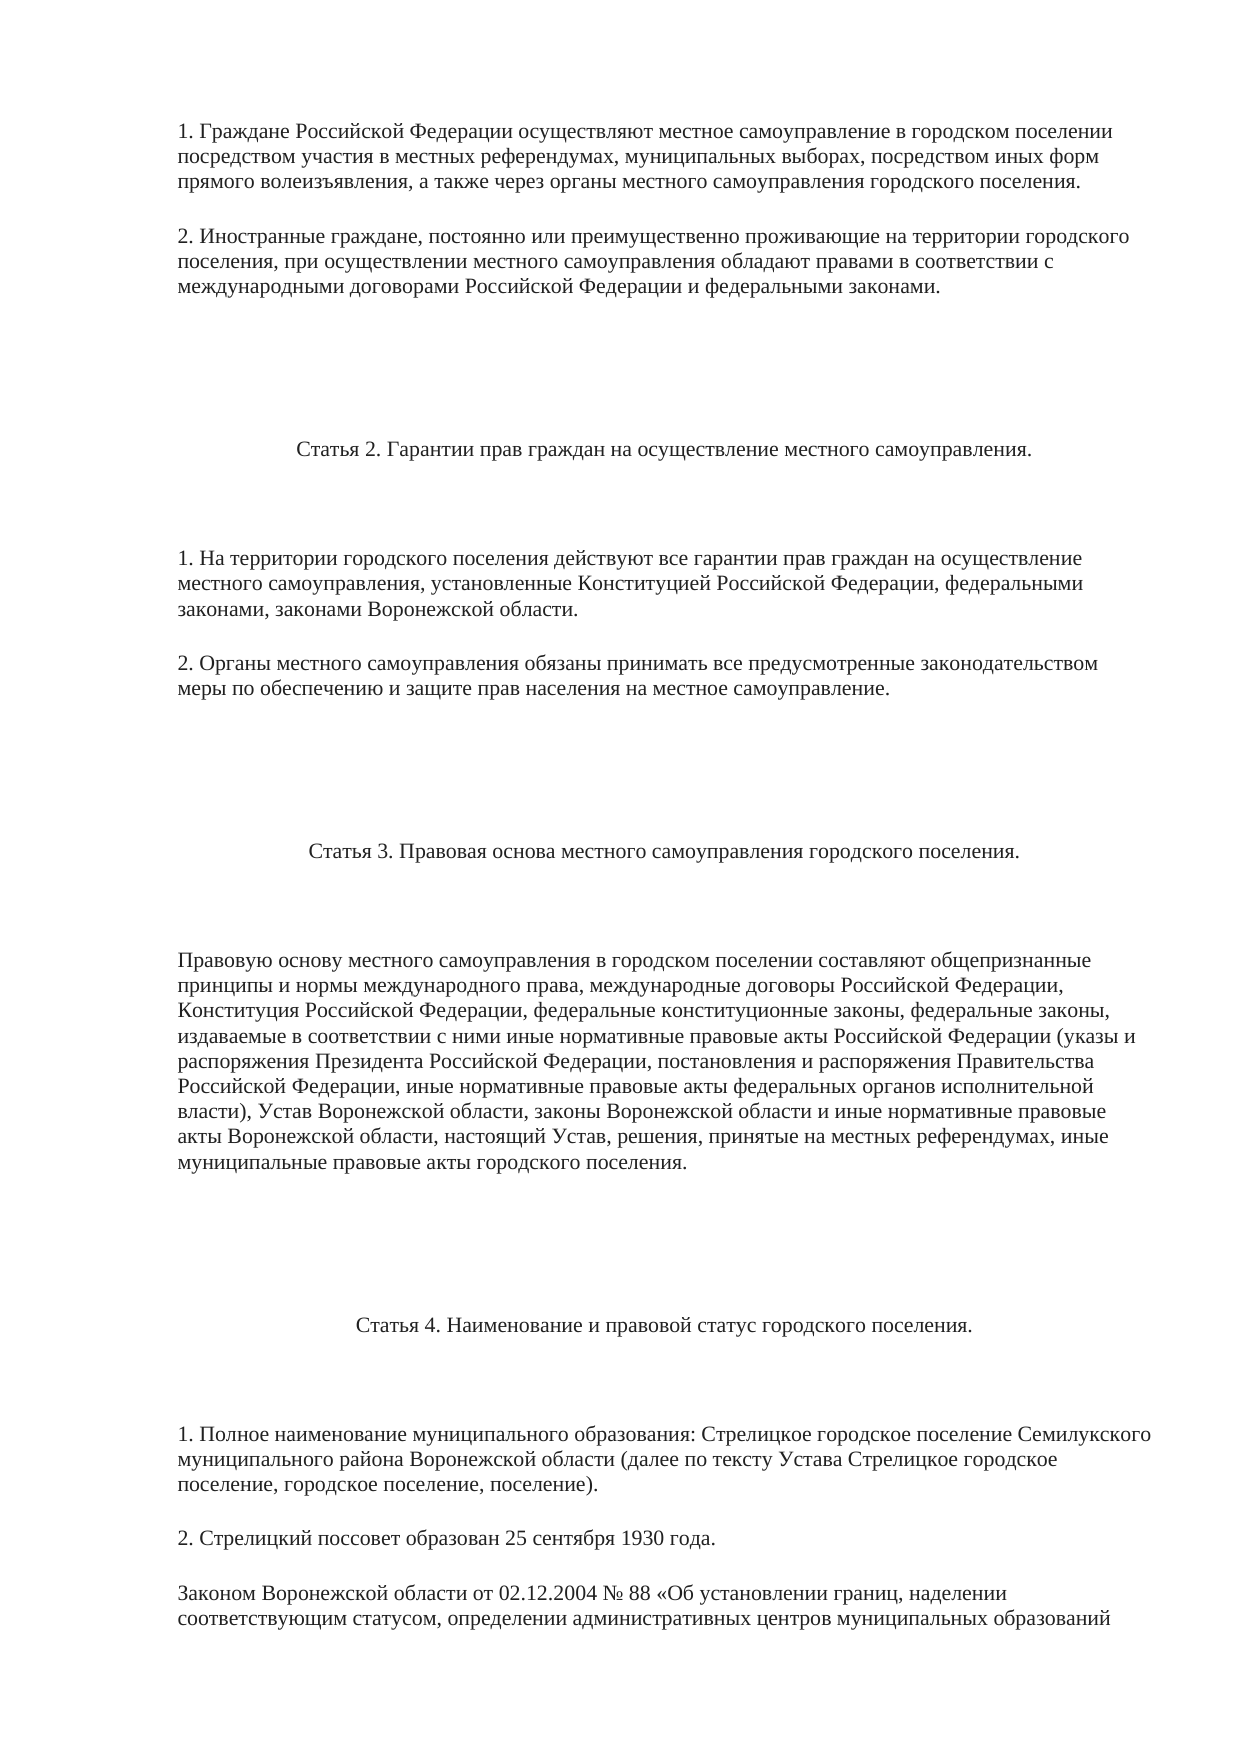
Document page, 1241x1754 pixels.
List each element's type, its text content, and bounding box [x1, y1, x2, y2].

text 2. Стрелицкий поссовет образован 25 сентября 1930 года. [177, 1525, 1152, 1551]
text 1. На территории городского поселения действуют все гарантии прав граждан на осуществление местного самоуправления, установленные Конституцией Российской Федерации, федеральными законами, законами Воронежской области. [177, 545, 1152, 621]
text Статья 2. Гарантии прав граждан на осуществление местного самоуправления. [177, 436, 1152, 462]
text Правовую основу местного самоуправления в городском поселении составляют общепризнанные принципы и нормы международного права, международные договоры Российской Федерации, Конституция Российской Федерации, федеральные конституционные законы, федеральные законы, издаваемые в соответствии с ними иные нормативные правовые акты Российской Федерации (указы и распоряжения Президента Российской Федерации, постановления и распоряжения Правительства Российской Федерации, иные нормативные правовые акты федеральных органов исполнительной власти), Устав Воронежской области, законы Воронежской области и иные нормативные правовые акты Воронежской области, настоящий Устав, решения, принятые на местных референдумах, иные муниципальные правовые акты городского поселения. [177, 947, 1152, 1174]
text 1. Полное наименование муниципального образования: Стрелицкое городское поселение Семилукского муниципального района Воронежской области (далее по тексту Устава Стрелицкое городское поселение, городское поселение, поселение). [177, 1421, 1152, 1496]
text Статья 3. Правовая основа местного самоуправления городского поселения. [177, 838, 1152, 863]
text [177, 1580, 1152, 1630]
text 2. Иностранные граждане, постоянно или преимущественно проживающие на территории городского поселения, при осуществлении местного самоуправления обладают правами в соответствии с международными договорами Российской Федерации и федеральными законами. [177, 223, 1152, 298]
text 1. Граждане Российской Федерации осуществляют местное самоуправление в городском поселении посредством участия в местных референдумах, муниципальных выборах, посредством иных форм прямого волеизъявления, а также через органы местного самоуправления городского поселения. [177, 118, 1152, 194]
text 2. Органы местного самоуправления обязаны принимать все предусмотренные законодательством меры по обеспечению и защите прав населения на местное самоуправление. [177, 650, 1152, 700]
text Статья 4. Наименование и правовой статус городского поселения. [177, 1312, 1152, 1337]
